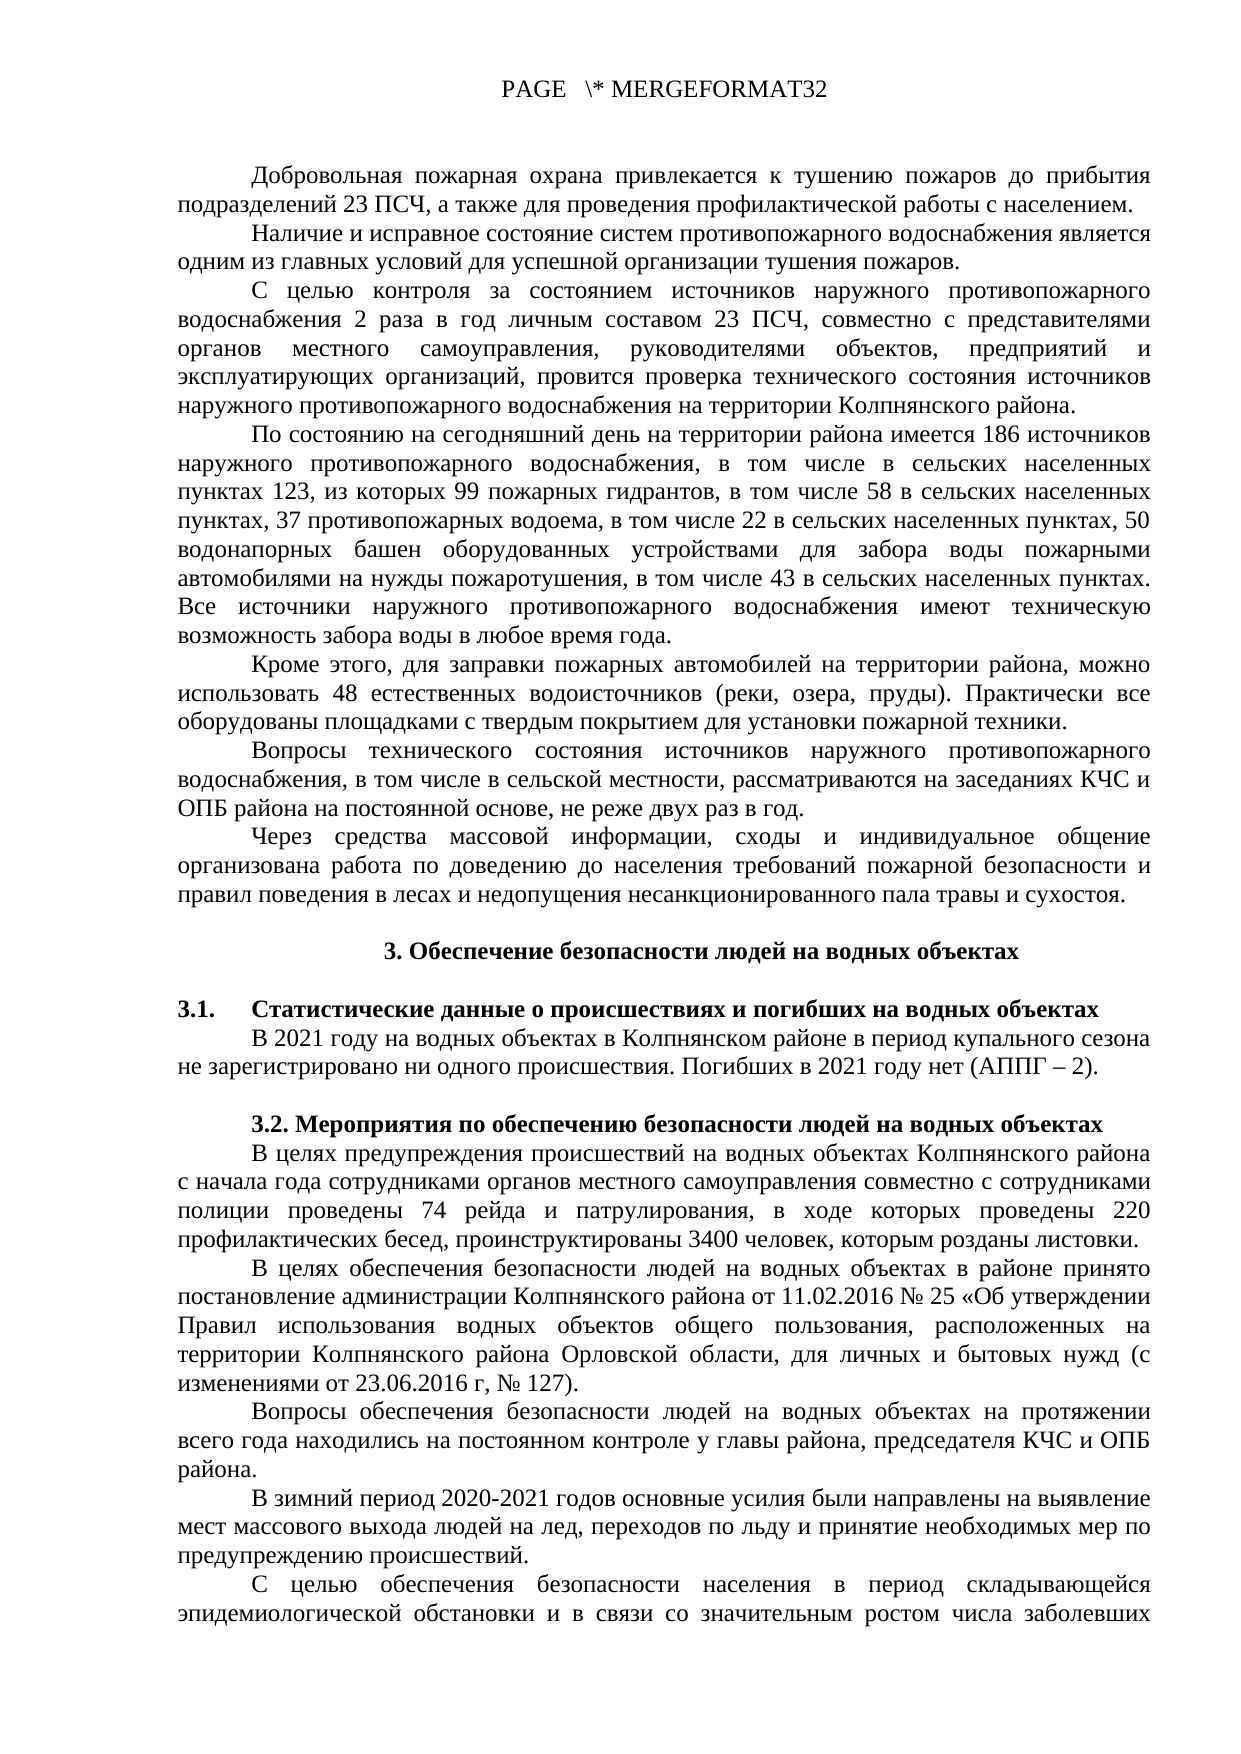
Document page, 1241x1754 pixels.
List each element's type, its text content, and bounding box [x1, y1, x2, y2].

text Наличие и исправное состояние систем противопожарного водоснабжения является одним из главных условий для успешной организации тушения пожаров. [177, 218, 1152, 275]
text В целях обеспечения безопасности людей на водных объектах в районе принято постановление администрации Колпнянского района от 11.02.2016 № 25 «Об утверждении Правил использования водных объектов общего пользования, расположенных на территории Колпнянского района Орловской области, для личных и бытовых нужд (с изменениями от 23.06.2016 г, № 127). [177, 1253, 1152, 1396]
text Через средства массовой информации, сходы и индивидуальное общение организована работа по доведению до населения требований пожарной безопасности и правил поведения в лесах и недопущения несанкционированного пала травы и сухостоя. [177, 821, 1152, 908]
text Добровольная пожарная охрана привлекается к тушению пожаров до прибытия подразделений 23 ПСЧ, а также для проведения профилактической работы с населением. [177, 160, 1152, 218]
text 3.2. Мероприятия по обеспечению безопасности людей на водных объектах [177, 1109, 1152, 1138]
text В зимний период 2020-2021 годов основные усилия были направлены на выявление мест массового выхода людей на лед, переходов по льду и принятие необходимых мер по предупреждению происшествий. [177, 1483, 1152, 1569]
text В 2021 году на водных объектах в Колпнянском районе в период купального сезона не зарегистрировано ни одного происшествия. Погибших в 2021 году нет (АППГ – 2). [177, 1023, 1152, 1080]
text С целью контроля за состоянием источников наружного противопожарного водоснабжения 2 раза в год личным составом 23 ПСЧ, совместно с представителями органов местного самоуправления, руководителями объектов, предприятий и эксплуатирующих организаций, провится проверка технического состояния источников наружного противопожарного водоснабжения на территории Колпнянского района. [177, 275, 1152, 419]
text Кроме этого, для заправки пожарных автомобилей на территории района, можно использовать 48 естественных водоисточников (реки, озера, пруды). Практически все оборудованы площадками с твердым покрытием для установки пожарной техники. [177, 649, 1152, 735]
text В целях предупреждения происшествий на водных объектах Колпнянского района с начала года сотрудниками органов местного самоуправления совместно с сотрудниками полиции проведены 74 рейда и патрулирования, в ходе которых проведены 220 профилактических бесед, проинструктированы 3400 человек, которым розданы листовки. [177, 1138, 1152, 1253]
text По состоянию на сегодняшний день на территории района имеется 186 источников наружного противопожарного водоснабжения, в том числе в сельских населенных пунктах 123, из которых 99 пожарных гидрантов, в том числе 58 в сельских населенных пунктах, 37 противопожарных водоема, в том числе 22 в сельских населенных пунктах, 50 водонапорных башен оборудованных устройствами для забора воды пожарными автомобилями на нужды пожаротушения, в том числе 43 в сельских населенных пунктах. Все источники наружного противопожарного водоснабжения имеют техническую возможность забора воды в любое время года. [177, 419, 1152, 649]
list Статистические данные о происшествиях и погибших на водных объектах [177, 994, 1152, 1023]
text Вопросы технического состояния источников наружного противопожарного водоснабжения, в том числе в сельской местности, рассматриваются на заседаниях КЧС и ОПБ района на постоянной основе, не реже двух раз в год. [177, 735, 1152, 821]
text 3. Обеспечение безопасности людей на водных объектах [177, 936, 1152, 965]
text Вопросы обеспечения безопасности людей на водных объектах на протяжении всего года находились на постоянном контроле у главы района, председателя КЧС и ОПБ района. [177, 1396, 1152, 1483]
